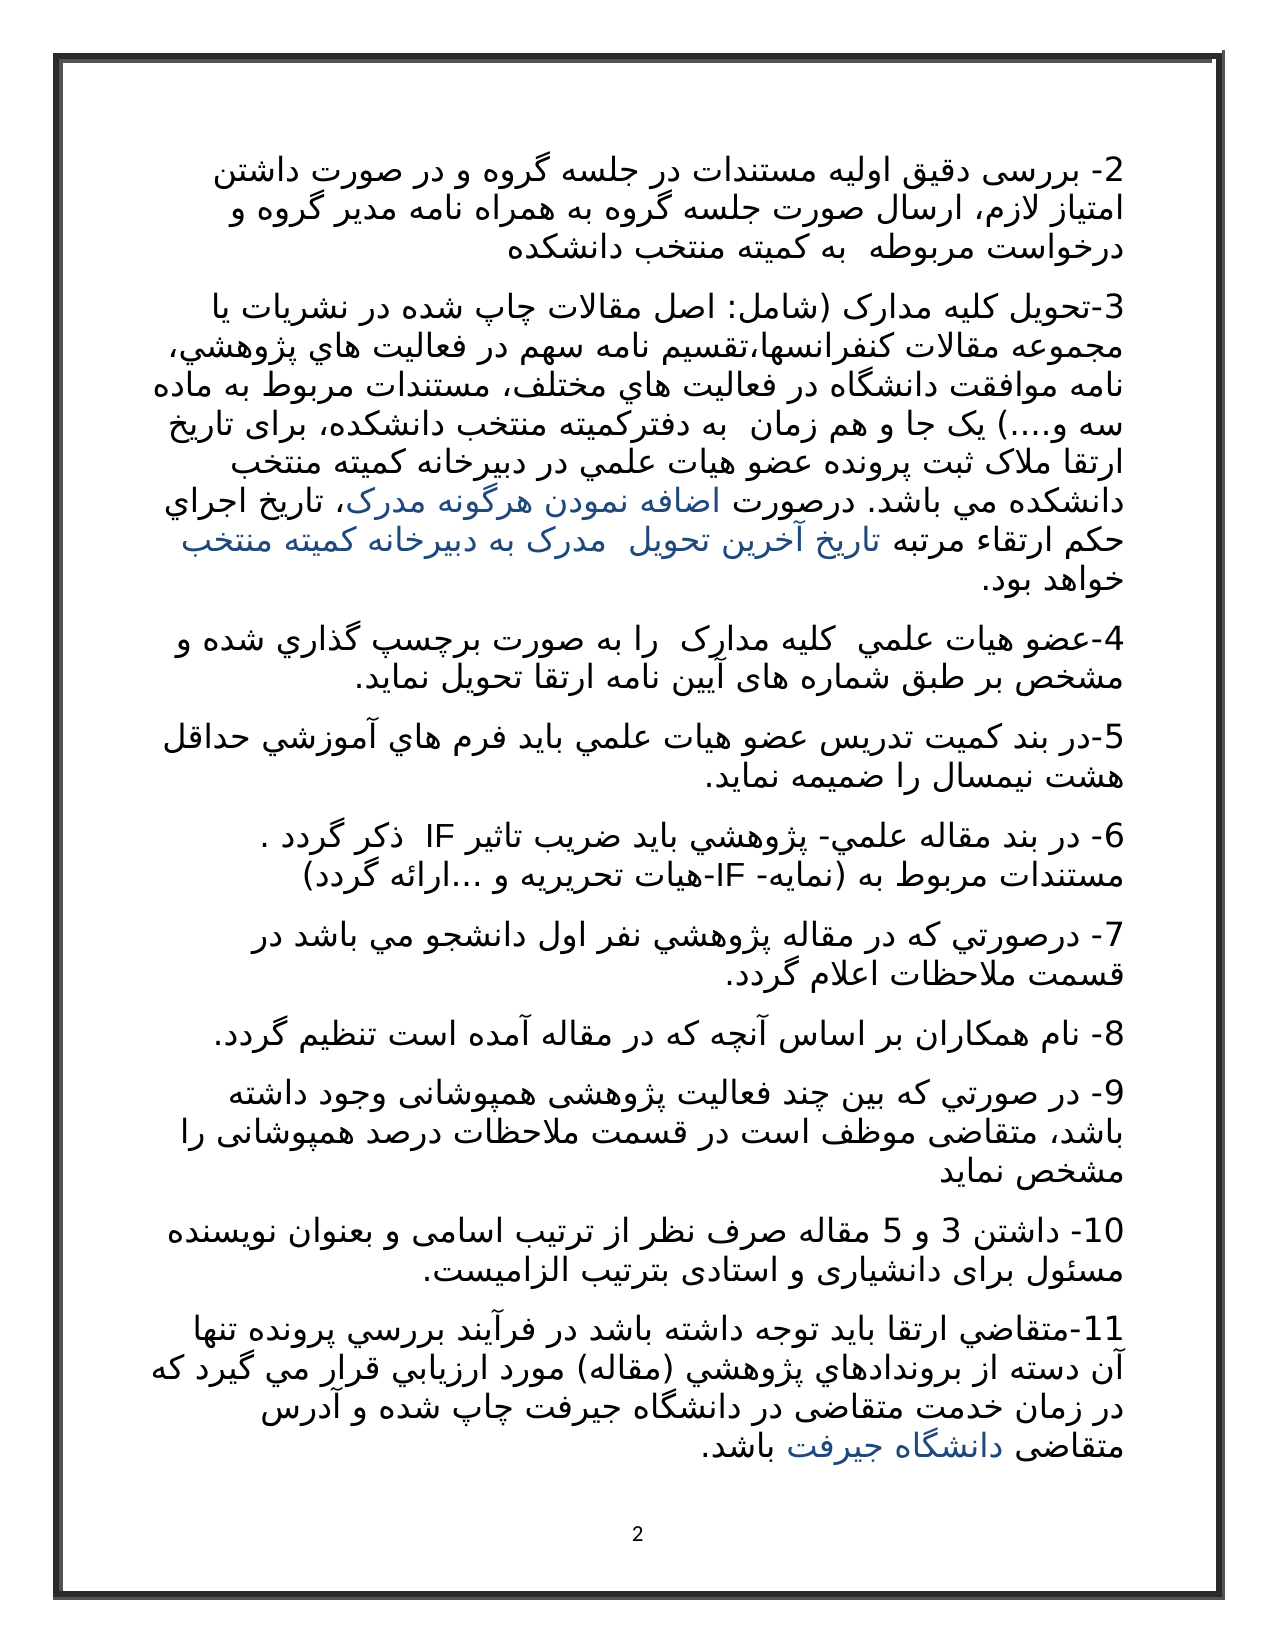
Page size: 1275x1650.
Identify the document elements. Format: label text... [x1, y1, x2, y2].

text 6- در بند مقاله علمي- پژوهشي بايد ضريب تاثير IF ذکر گردد . مستندات مربوط به (نمايه- IF-هيات تحريريه و ...ارائه گردد) [150, 816, 1125, 895]
text 4-عضو هيات علمي کليه مدارک را به صورت برچسپ گذاري شده و مشخص بر طبق شماره های آیین نامه ارتقا تحويل نمايد. [150, 619, 1125, 697]
text 2- بررسی دقیق اولیه مستندات در جلسه گروه و در صورت داشتن امتیاز لازم، ارسال صورت جلسه گروه به همراه نامه مدير گروه و درخواست مربوطه به کمیته منتخب دانشکده [150, 150, 1125, 267]
text 7- درصورتي که در مقاله پژوهشي نفر اول دانشجو مي باشد در قسمت ملاحظات اعلام گردد. [150, 916, 1125, 993]
text 11-متقاضي ارتقا بايد توجه داشته باشد در فرآيند بررسي پرونده تنها آن دسته از بروندادهاي پژوهشي (مقاله) مورد ارزيابي قرار مي گيرد که در زمان خدمت متقاضی در دانشگاه جیرفت چاپ شده و آدرس متقاضی دانشگاه جیرفت باشد. [150, 1310, 1125, 1465]
text 8- نام همکاران بر اساس آنچه که در مقاله آمده است تنظيم گردد. [150, 1014, 1125, 1053]
text 3-تحويل کليه مدارک (شامل: اصل مقالات چاپ شده در نشريات يا مجموعه مقالات کنفرانسها،تقسيم نامه سهم در فعاليت هاي پژوهشي، نامه موافقت دانشگاه در فعاليت هاي مختلف، مستندات مربوط به ماده سه و....) يک جا و هم زمان به دفترکميته منتخب دانشکده، برای تاریخ ارتقا ملاک ثبت پرونده عضو هيات علمي در دبیرخانه کمیته منتخب دانشکده مي باشد. درصورت اضافه نمودن هرگونه مدرک، تاريخ اجراي حکم ارتقاء مرتبه تاريخ آخرين تحويل مدرک به دبیرخانه کمیته منتخب خواهد بود. [150, 287, 1125, 598]
text 9- در صورتي که بین چند فعالیت پژوهشی همپوشانی وجود داشته باشد، متقاضی موظف است در قسمت ملاحظات درصد همپوشانی را مشخص نماید [150, 1074, 1125, 1190]
text 10- داشتن 3 و 5 مقاله صرف نظر از ترتیب اسامی و بعنوان نویسنده مسئول برای دانشیاری و استادی بترتیب الزامیست. [150, 1211, 1125, 1289]
text 5-در بند کميت تدريس عضو هيات علمي بايد فرم هاي آموزشي حداقل هشت نيمسال را ضميمه نمايد. [150, 718, 1125, 795]
